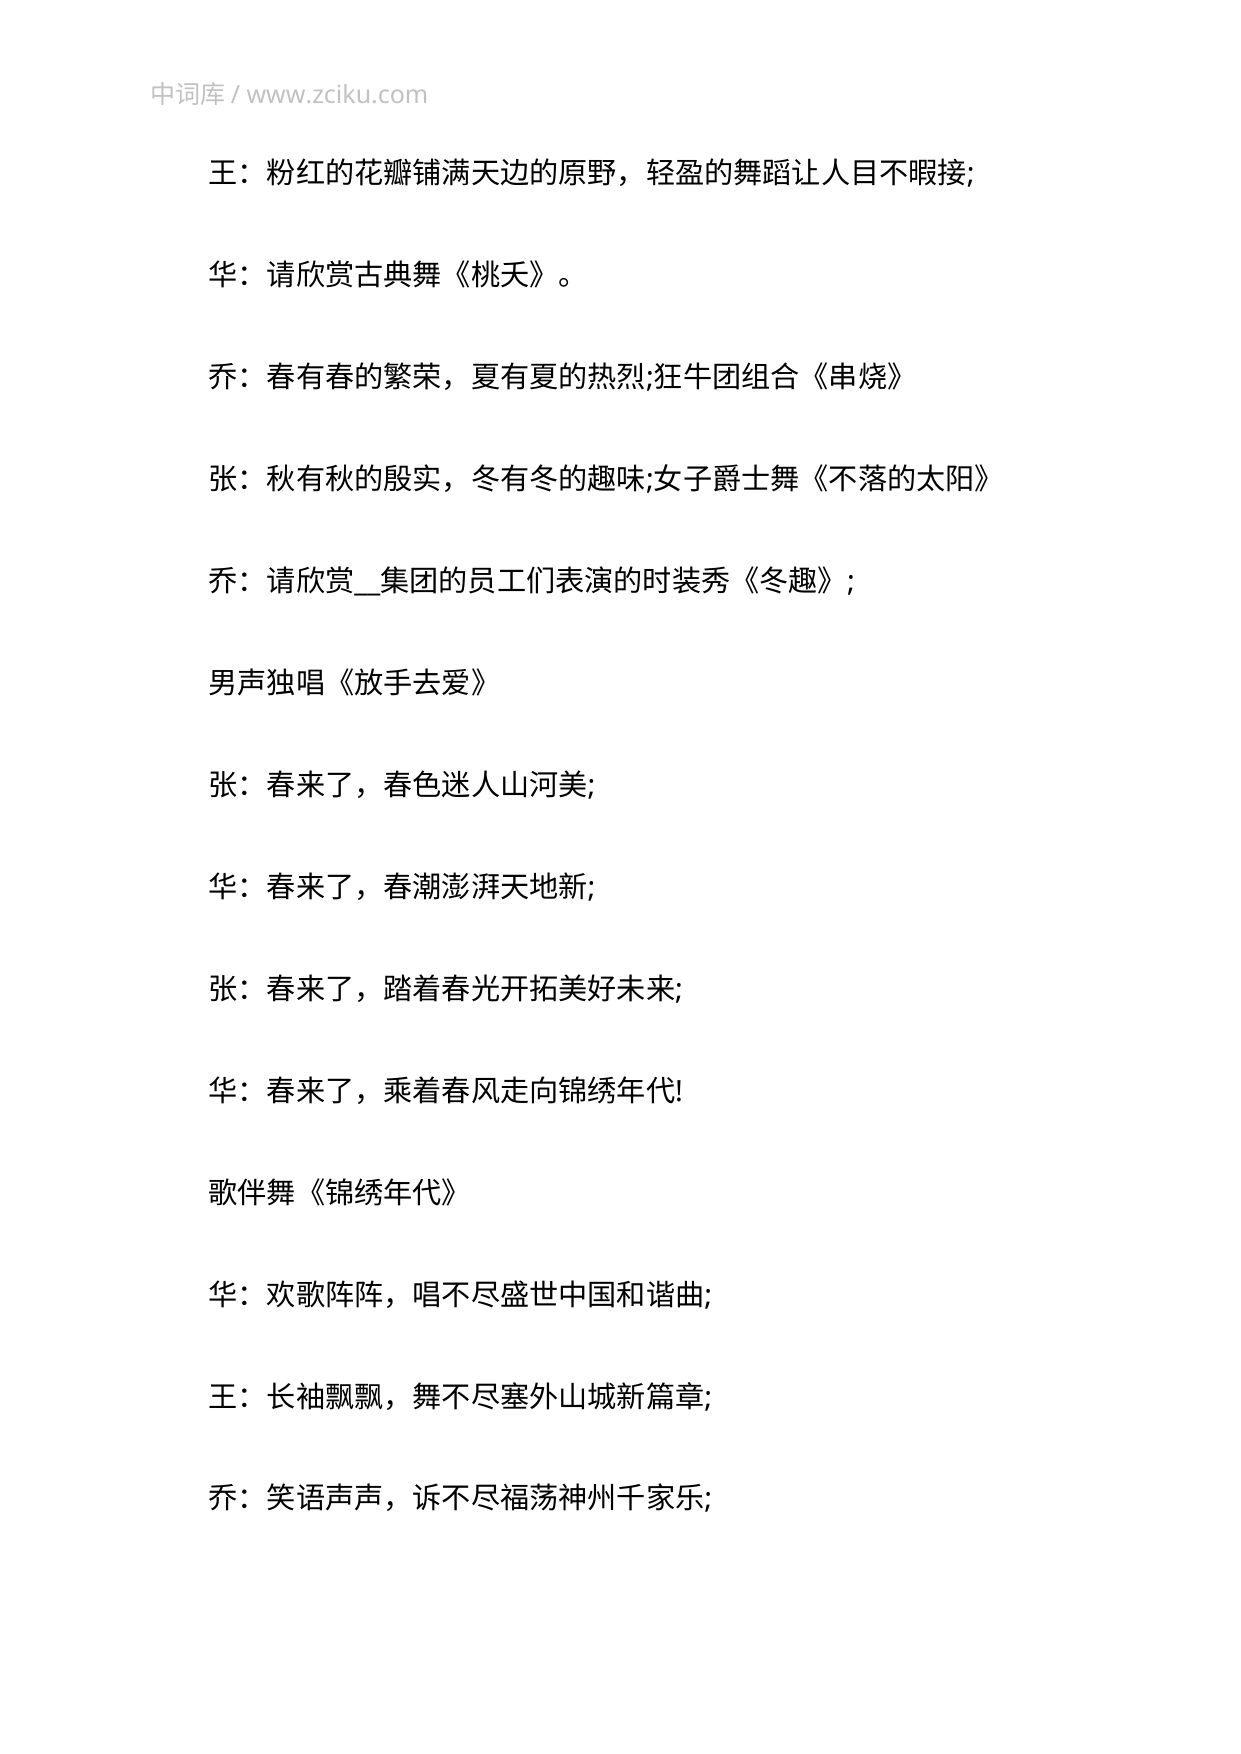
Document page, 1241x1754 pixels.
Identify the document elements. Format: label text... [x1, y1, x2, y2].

text 乔：笑语声声，诉不尽福荡神州千家乐; [150, 1475, 1090, 1517]
text 华：春来了，乘着春风走向锦绣年代! [150, 1067, 1090, 1110]
text 张：春来了，踏着春光开拓美好未来; [150, 965, 1090, 1008]
text 乔：请欣赏__集团的员工们表演的时装秀《冬趣》; [150, 558, 1090, 600]
text 华：欢歌阵阵，唱不尽盛世中国和谐曲; [150, 1271, 1090, 1313]
text 华：请欣赏古典舞《桃夭》。 [150, 252, 1090, 294]
text 歌伴舞《锦绣年代》 [150, 1169, 1090, 1212]
text 王：粉红的花瓣铺满天边的原野，轻盈的舞蹈让人目不暇接; [150, 150, 1090, 192]
text 王：长袖飘飘，舞不尽塞外山城新篇章; [150, 1373, 1090, 1416]
text 张：春来了，春色迷人山河美; [150, 761, 1090, 804]
text 华：春来了，春潮澎湃天地新; [150, 863, 1090, 906]
text 男声独唱《放手去爱》 [150, 660, 1090, 702]
text 张：秋有秋的殷实，冬有冬的趣味;女子爵士舞《不落的太阳》 [150, 456, 1090, 498]
text 乔：春有春的繁荣，夏有夏的热烈;狂牛团组合《串烧》 [150, 354, 1090, 396]
